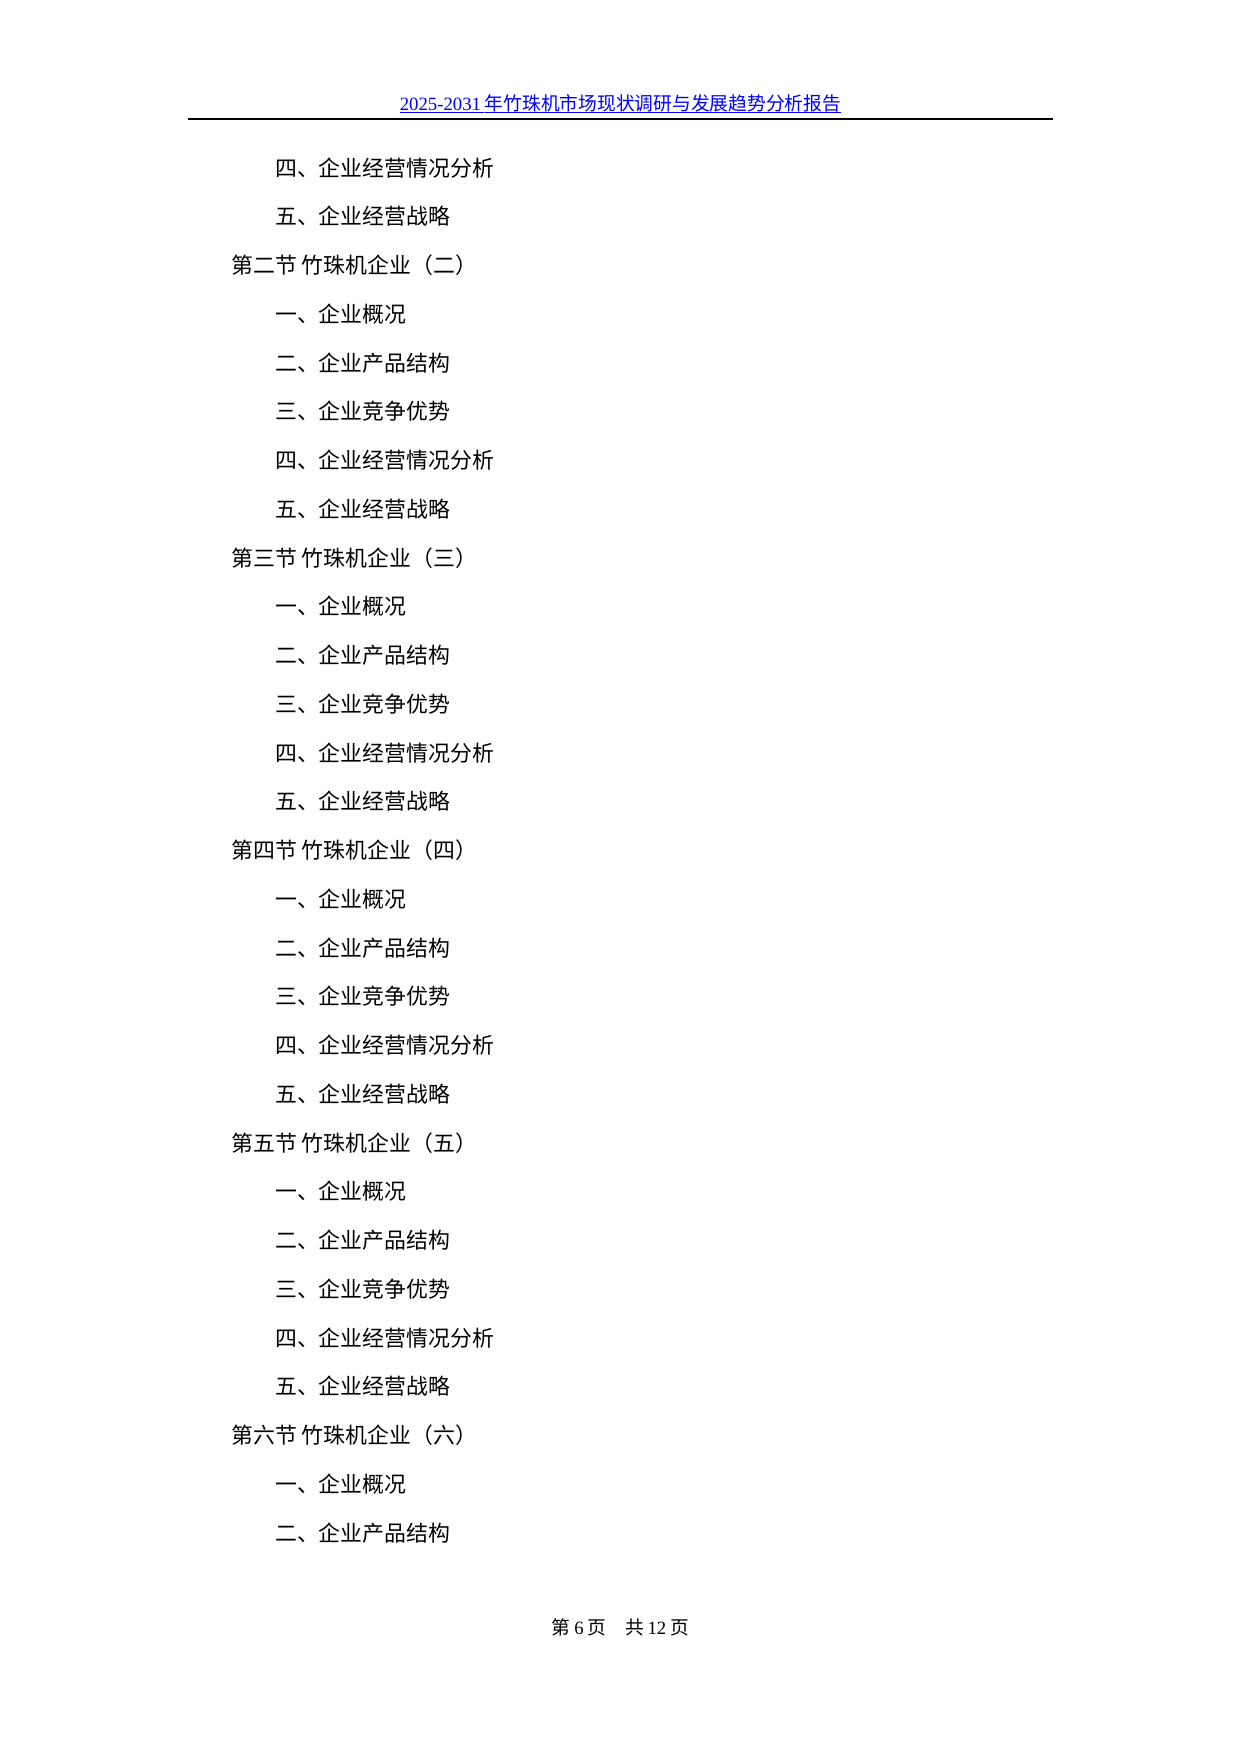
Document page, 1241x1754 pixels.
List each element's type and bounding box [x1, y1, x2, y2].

text [187, 150, 1053, 1548]
